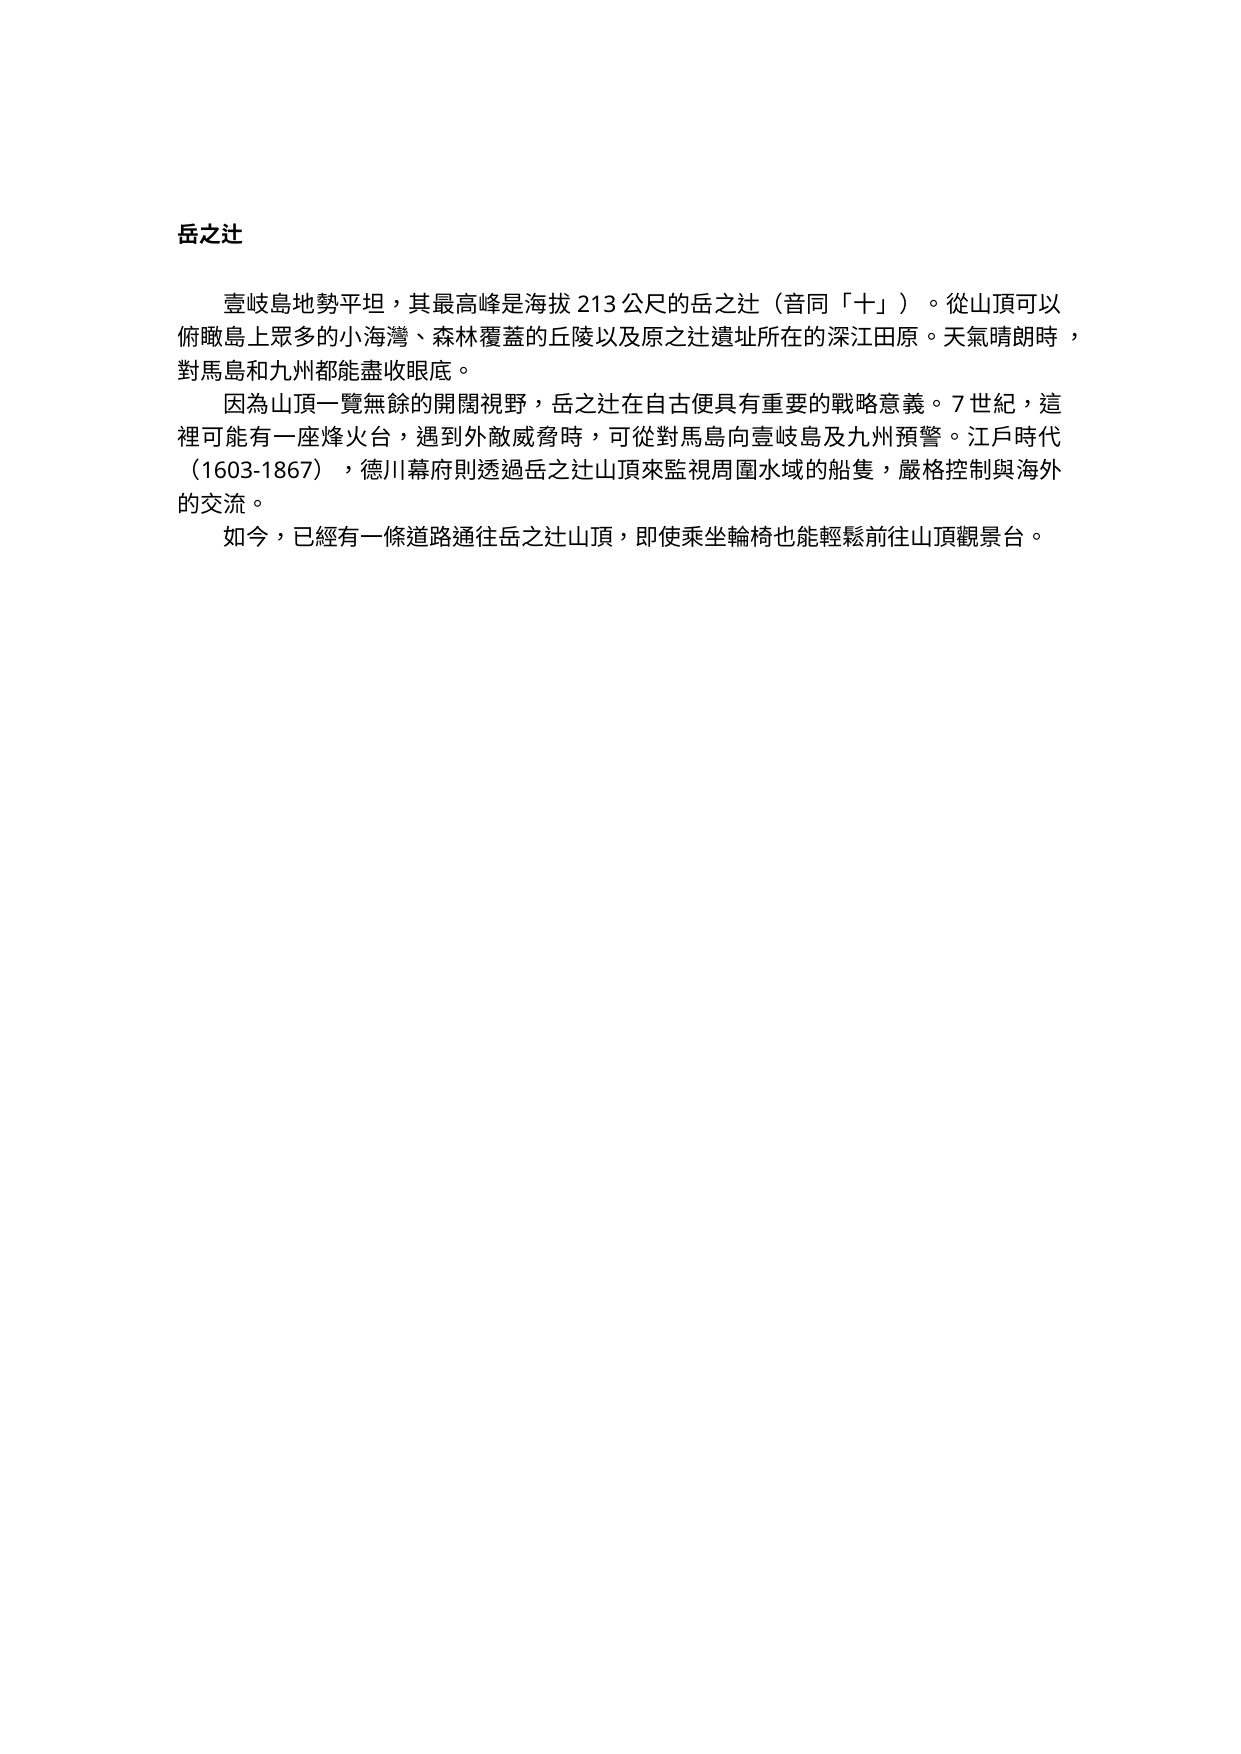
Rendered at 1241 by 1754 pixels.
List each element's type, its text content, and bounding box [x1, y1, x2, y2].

text 岳之辻 [177, 217, 1063, 248]
text 壹岐島地勢平坦，其最高峰是海拔213公尺的岳之辻（音同「十」）。從山頂可以俯瞰島上眾多的小海灣、森林覆蓋的丘陵以及原之辻遺址所在的深江田原。天氣晴朗時，對馬島和九州都能盡收眼底。 [177, 286, 1063, 386]
text 因為山頂一覽無餘的開闊視野，岳之辻在自古便具有重要的戰略意義。7世紀，這裡可能有一座烽火台，遇到外敵威脅時，可從對馬島向壹岐島及九州預警。江戶時代（1603-1867），德川幕府則透過岳之辻山頂來監視周圍水域的船隻，嚴格控制與海外的交流。 [177, 386, 1063, 519]
text 如今，已經有一條道路通往岳之辻山頂，即使乘坐輪椅也能輕鬆前往山頂觀景台。 [177, 519, 1063, 552]
